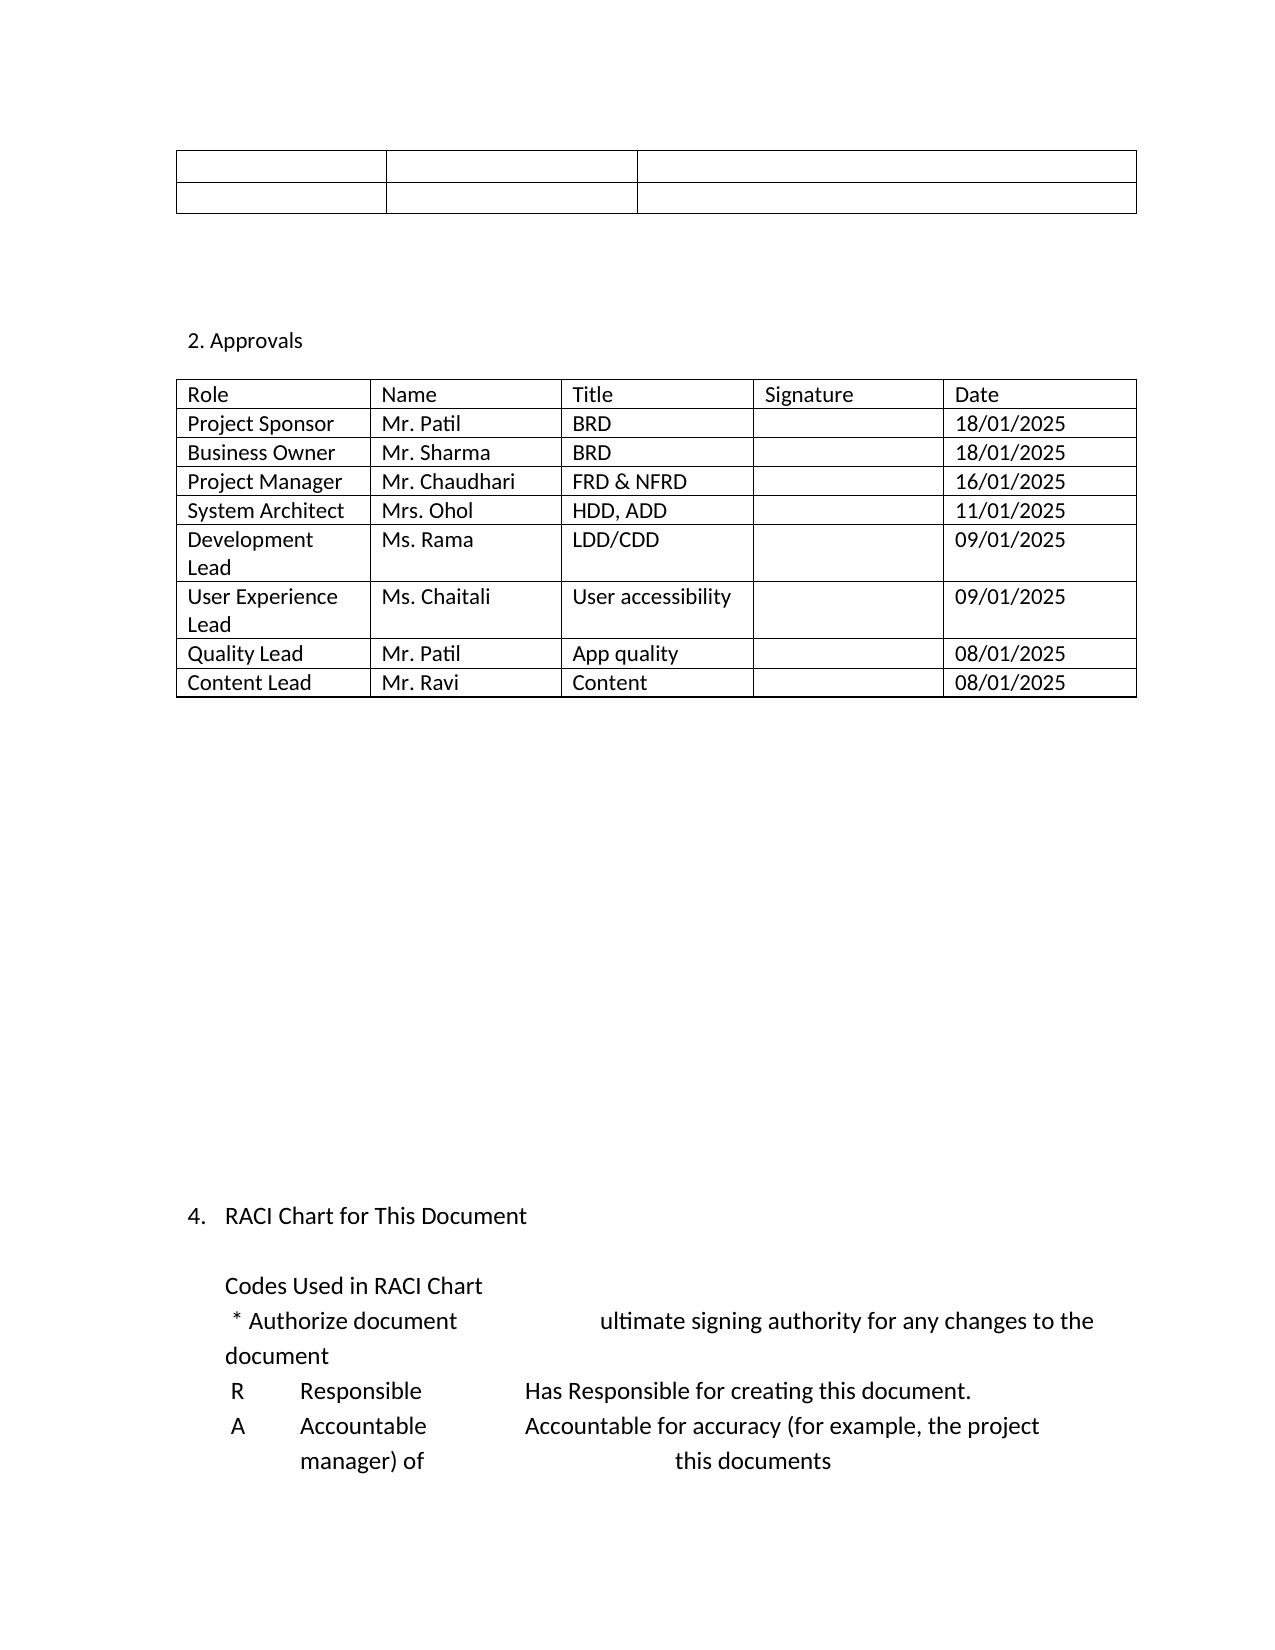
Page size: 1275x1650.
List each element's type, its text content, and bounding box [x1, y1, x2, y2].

table_cell 08/01/2025 [944, 639, 1136, 667]
table_cell [754, 438, 943, 466]
table_cell 16/01/2025 [944, 467, 1136, 495]
table_cell Mr. Patil [371, 639, 561, 667]
table_cell System Architect [177, 496, 370, 524]
table_cell User accessibility [562, 582, 753, 638]
table_cell Ms. Rama [371, 525, 561, 581]
table_cell [754, 525, 943, 581]
table_cell [177, 183, 386, 213]
table_cell 08/01/2025 [944, 669, 1136, 696]
table_header Role [177, 380, 370, 408]
text 2. Approvals [187, 326, 1125, 354]
table_cell Project Manager [177, 467, 370, 495]
list * Authorize document ultimate signing authority for any changes to the document [225, 1305, 1125, 1371]
table_cell FRD & NFRD [562, 467, 753, 495]
table_cell [754, 496, 943, 524]
table_cell [387, 151, 637, 182]
table_header Name [371, 380, 561, 408]
table_cell [754, 467, 943, 495]
list Codes Used in RACI Chart [225, 1270, 1125, 1301]
table_cell 09/01/2025 [944, 525, 1136, 581]
table_cell Content [562, 669, 753, 696]
table_cell [754, 639, 943, 667]
table_cell Mr. Sharma [371, 438, 561, 466]
table_cell Mr. Ravi [371, 669, 561, 696]
list R Responsible Has Responsible for creating this document. [225, 1375, 1125, 1406]
table_cell [754, 582, 943, 638]
table_cell [754, 409, 943, 437]
table_cell BRD [562, 438, 753, 466]
table_cell Mrs. Ohol [371, 496, 561, 524]
table_cell BRD [562, 409, 753, 437]
table_cell Mr. Chaudhari [371, 467, 561, 495]
table_cell HDD, ADD [562, 496, 753, 524]
table_cell Business Owner [177, 438, 370, 466]
list RACI Chart for This Document [187, 1200, 1125, 1231]
table_cell [638, 151, 1136, 182]
table_cell 09/01/2025 [944, 582, 1136, 638]
table_cell Content Lead [177, 669, 370, 696]
table_cell Ms. Chaitali [371, 582, 561, 638]
table_cell Development Lead [177, 525, 370, 581]
table_cell Project Sponsor [177, 409, 370, 437]
table_header Date [944, 380, 1136, 408]
table_cell LDD/CDD [562, 525, 753, 581]
table_cell Mr. Patil [371, 409, 561, 437]
table_cell 18/01/2025 [944, 409, 1136, 437]
table_cell [638, 183, 1136, 213]
table_cell Quality Lead [177, 639, 370, 667]
list A Accountable Accountable for accuracy (for example, the project manager) of this documents [225, 1410, 1125, 1476]
table_cell [754, 669, 943, 696]
table_cell 11/01/2025 [944, 496, 1136, 524]
table_cell 18/01/2025 [944, 438, 1136, 466]
table_cell [387, 183, 637, 213]
table_header Signature [754, 380, 943, 408]
table_header Title [562, 380, 753, 408]
table_cell [177, 151, 386, 182]
table_cell App quality [562, 639, 753, 667]
table_cell User Experience Lead [177, 582, 370, 638]
